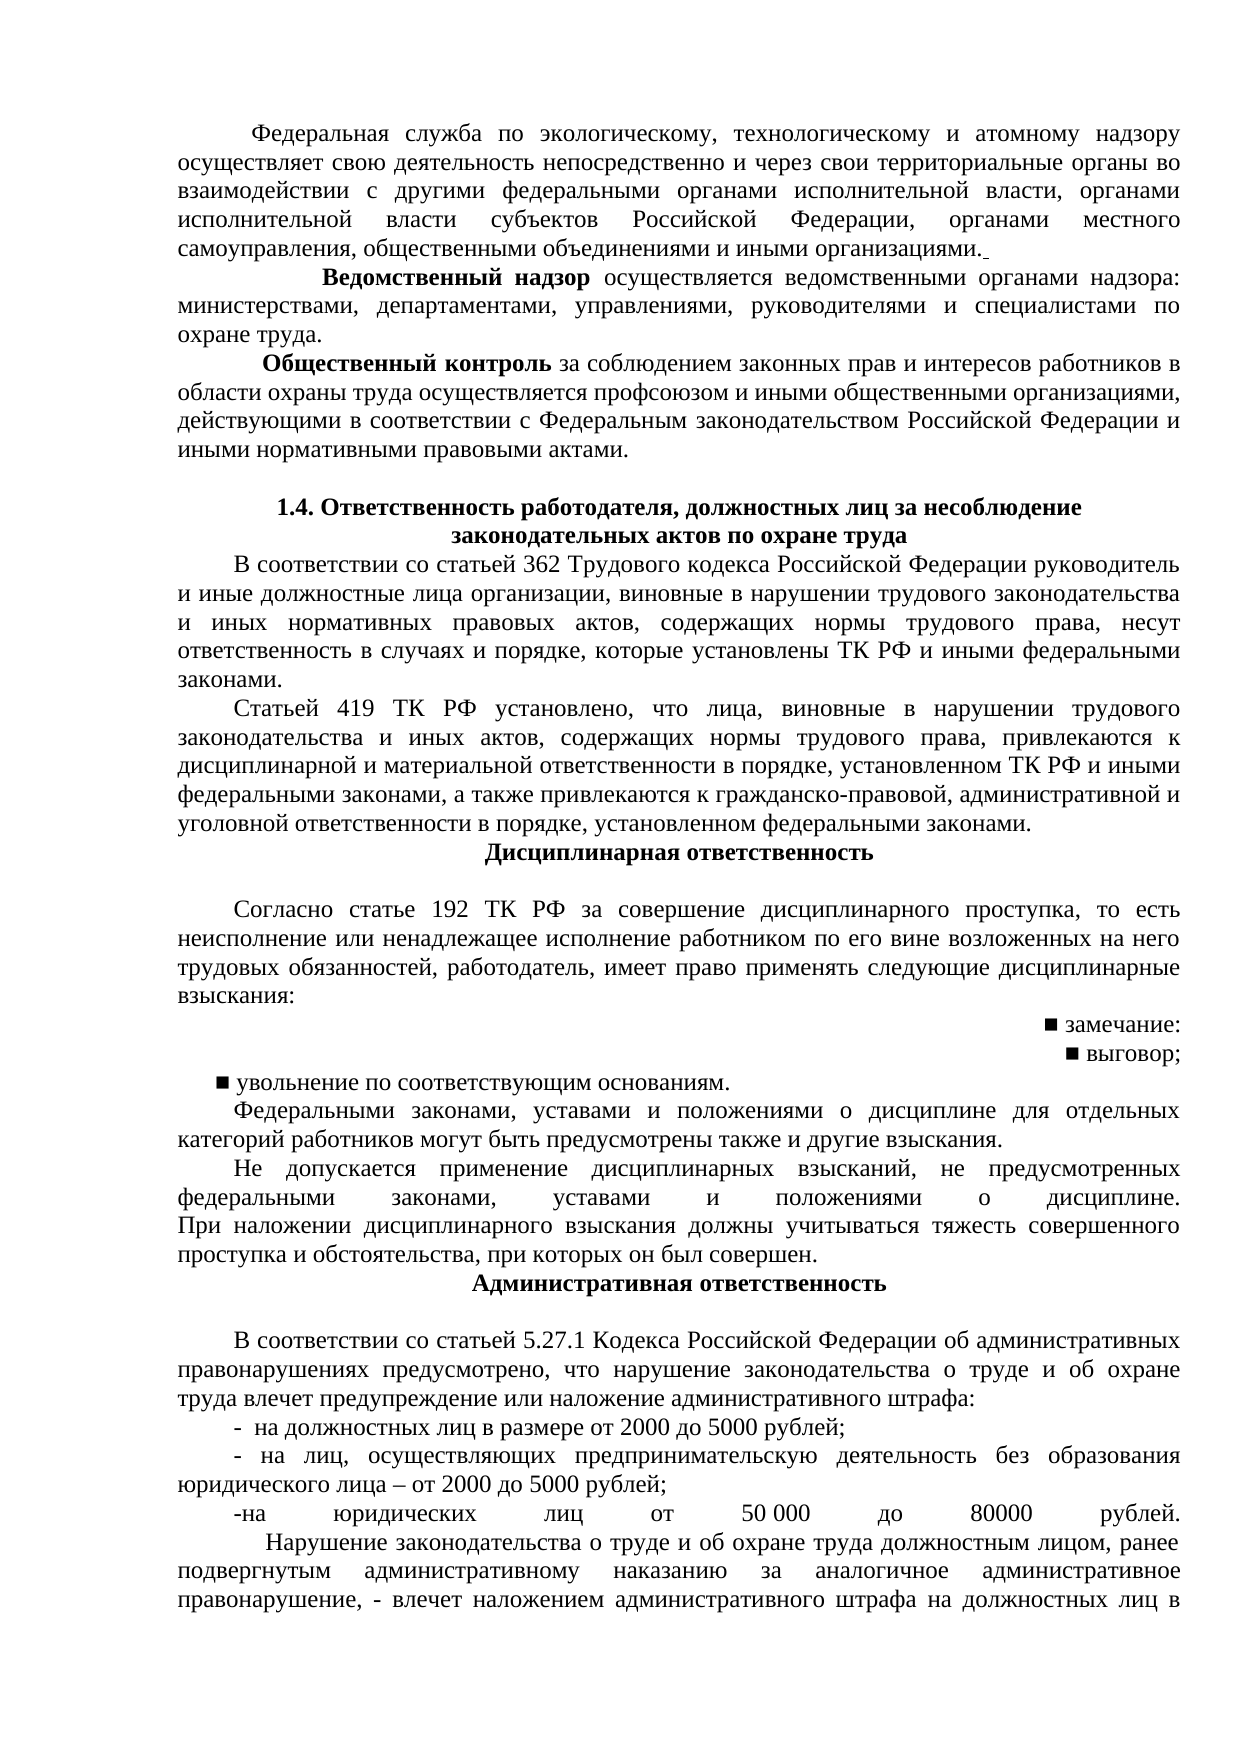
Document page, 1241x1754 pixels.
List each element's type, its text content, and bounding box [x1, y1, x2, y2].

text - на должностных лиц в размере от 2000 до 5000 рублей; [177, 1412, 1181, 1441]
text Федеральная служба по экологическому, технологическому и атомному надзору осуществляет свою деятельность непосредственно и через свои территориальные органы во взаимодействии с другими федеральными органами исполнительной власти, органами исполнительной власти субъектов Российской Федерации, органами местного самоуправления, общественными объединениями и иными организациями. [177, 118, 1181, 262]
text Ведомственный надзор осуществляется ведомственными органами надзора: министерствами, департаментами, управлениями, руководителями и специалистами по охране труда. [177, 262, 1181, 348]
text Согласно статье 192 ТК РФ за совершение дисциплинарного проступка, то есть неисполнение или ненадлежащее исполнение работником по его вине возложенных на него трудовых обязанностей, работодатель, имеет право применять следующие дисциплинарные взыскания: ■ замечание: ■ выговор; ■ увольнение по соответствующим основаниям. [177, 894, 1181, 1096]
text В соответствии со статьей 362 Трудового кодекса Российской Федерации руководитель и иные должностные лица организации, виновные в нарушении трудового законодательства и иных нормативных правовых актов, содержащих нормы трудового права, несут ответственность в случаях и порядке, которые установлены ТК РФ и иными федеральными законами. [177, 549, 1181, 693]
text - на лиц, осуществляющих предпринимательскую деятельность без образования юридического лица – от 2000 до 5000 рублей; [177, 1441, 1181, 1498]
text 1.4. Ответственность работодателя, должностных лиц за несоблюдение законодательных актов по охране труда [177, 492, 1181, 549]
subtitle Дисциплинарная ответственность [177, 837, 1181, 866]
text Статьей 419 ТК РФ установлено, что лица, виновные в нарушении трудового законодательства и иных актов, содержащих нормы трудового права, привлекаются к дисциплинарной и материальной ответственности в порядке, установленном ТК РФ и иными федеральными законами, а также привлекаются к гражданско-правовой, административной и уголовной ответственности в порядке, установленном федеральными законами. [177, 693, 1181, 837]
text В соответствии со статьей 5.27.1 Кодекса Российской Федерации об административных правонарушениях предусмотрено, что нарушение законодательства о труде и об охране труда влечет предупреждение или наложение административного штрафа: [177, 1326, 1181, 1412]
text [177, 1498, 1181, 1613]
subtitle Административная ответственность [177, 1268, 1181, 1297]
text Не допускается применение дисциплинарных взысканий, не предусмотренных федеральными законами, уставами и положениями о дисциплине. При наложении дисциплинарного взыскания должны учитываться тяжесть совершенного проступка и обстоятельства, при которых он был совершен. [177, 1153, 1181, 1268]
text Общественный контроль за соблюдением законных прав и интересов работников в области охраны труда осуществляется профсоюзом и иными общественными организациями, действующими в соответствии с Федеральным законодательством Российской Федерации и иными нормативными правовыми актами. [177, 348, 1181, 463]
text Федеральными законами, уставами и положениями о дисциплине для отдельных категорий работников могут быть предусмотрены также и другие взыскания. [177, 1096, 1181, 1153]
